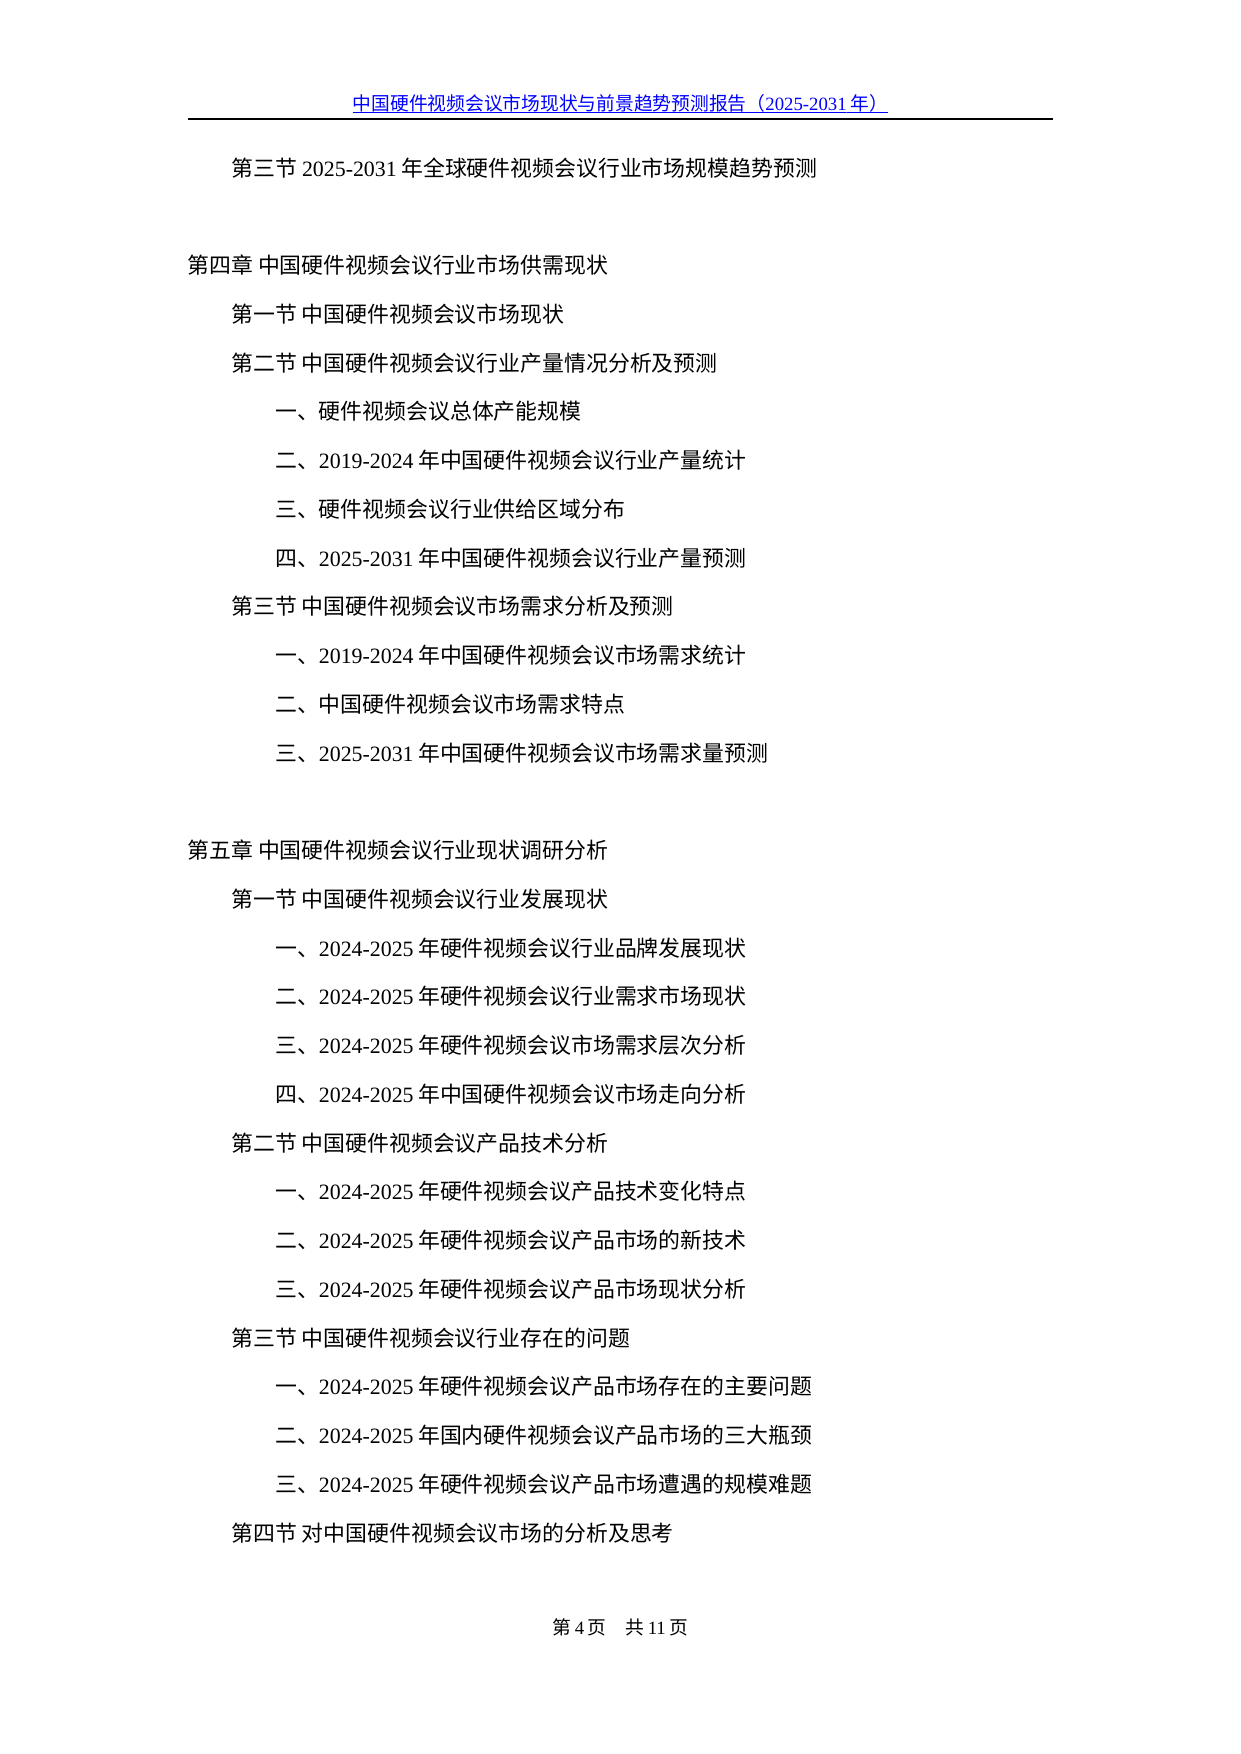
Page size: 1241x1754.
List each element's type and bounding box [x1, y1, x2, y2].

text [187, 150, 1053, 1548]
